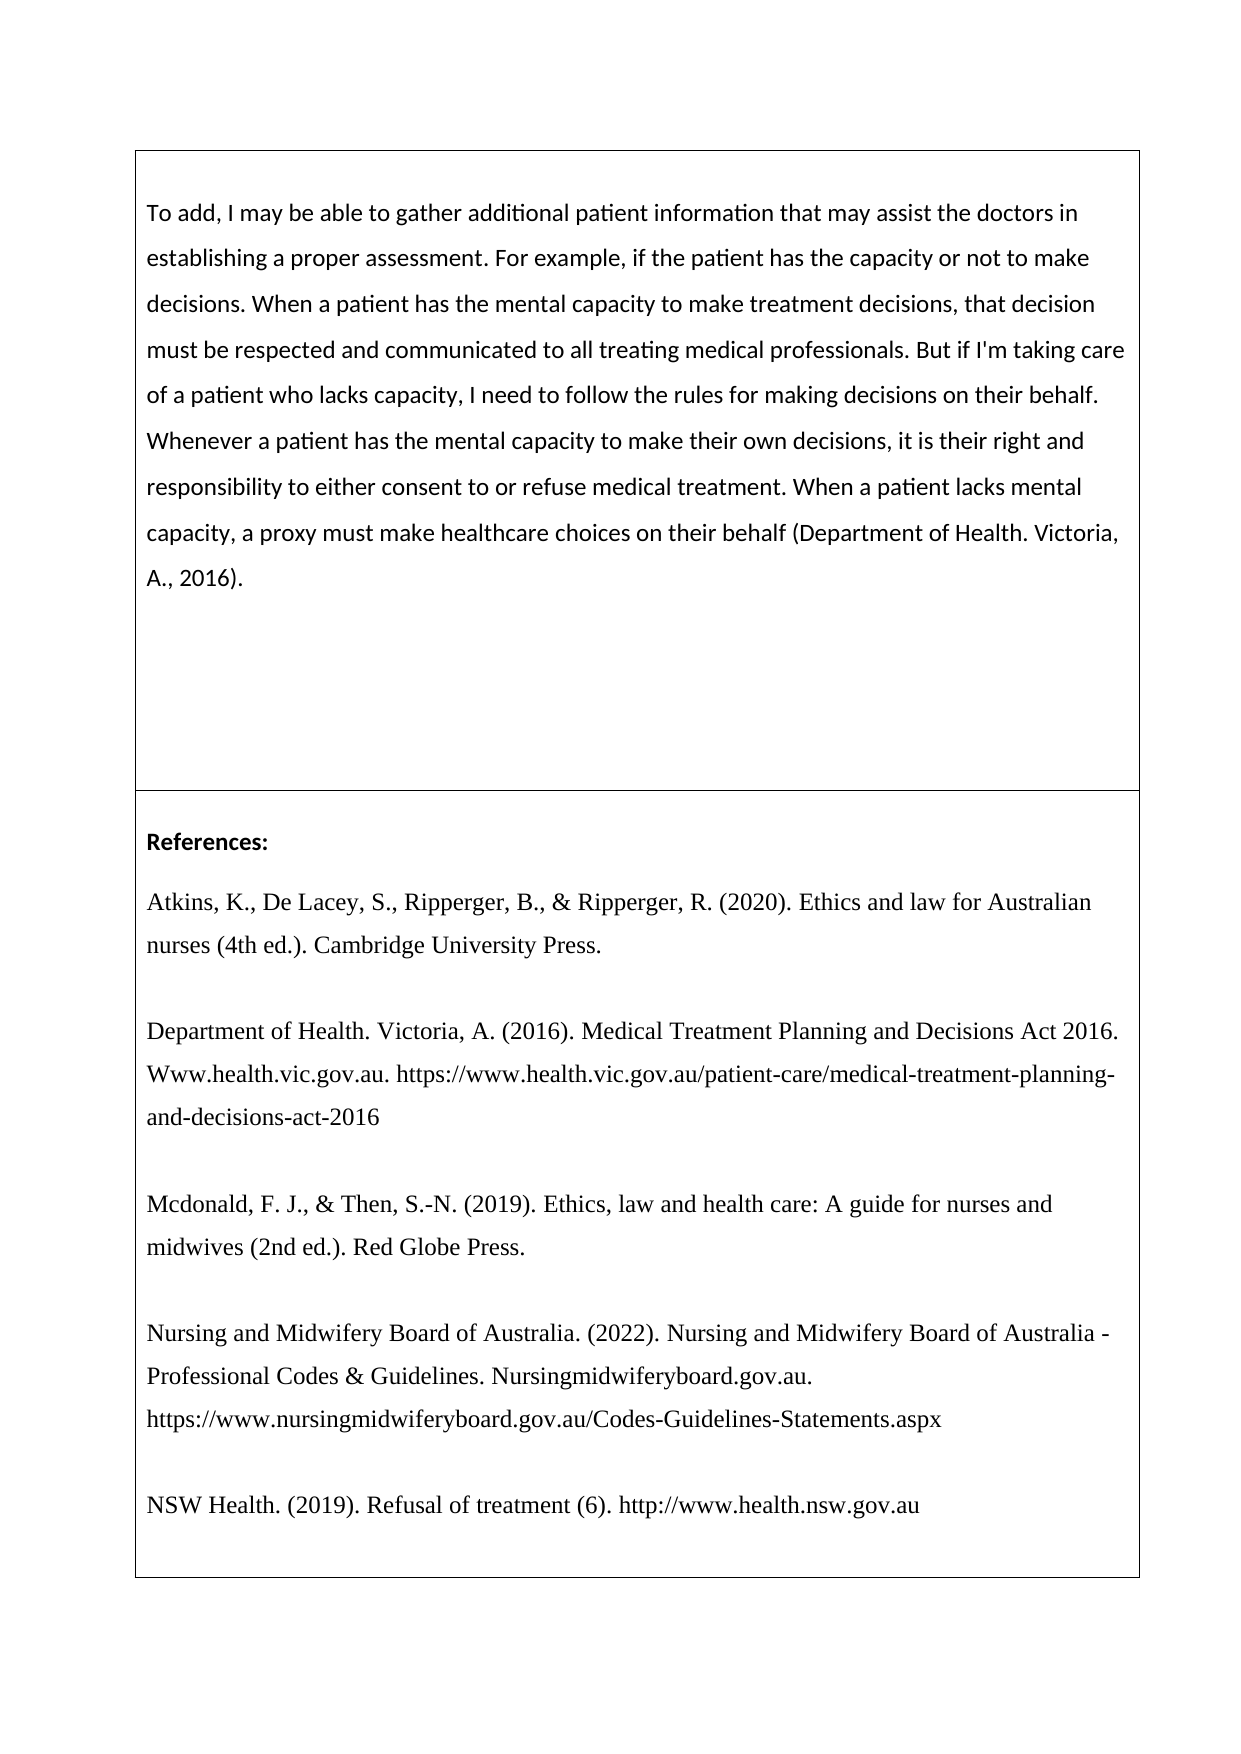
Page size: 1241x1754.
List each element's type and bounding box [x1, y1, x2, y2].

table_cell [136, 791, 1139, 1577]
table_cell [136, 151, 1139, 790]
